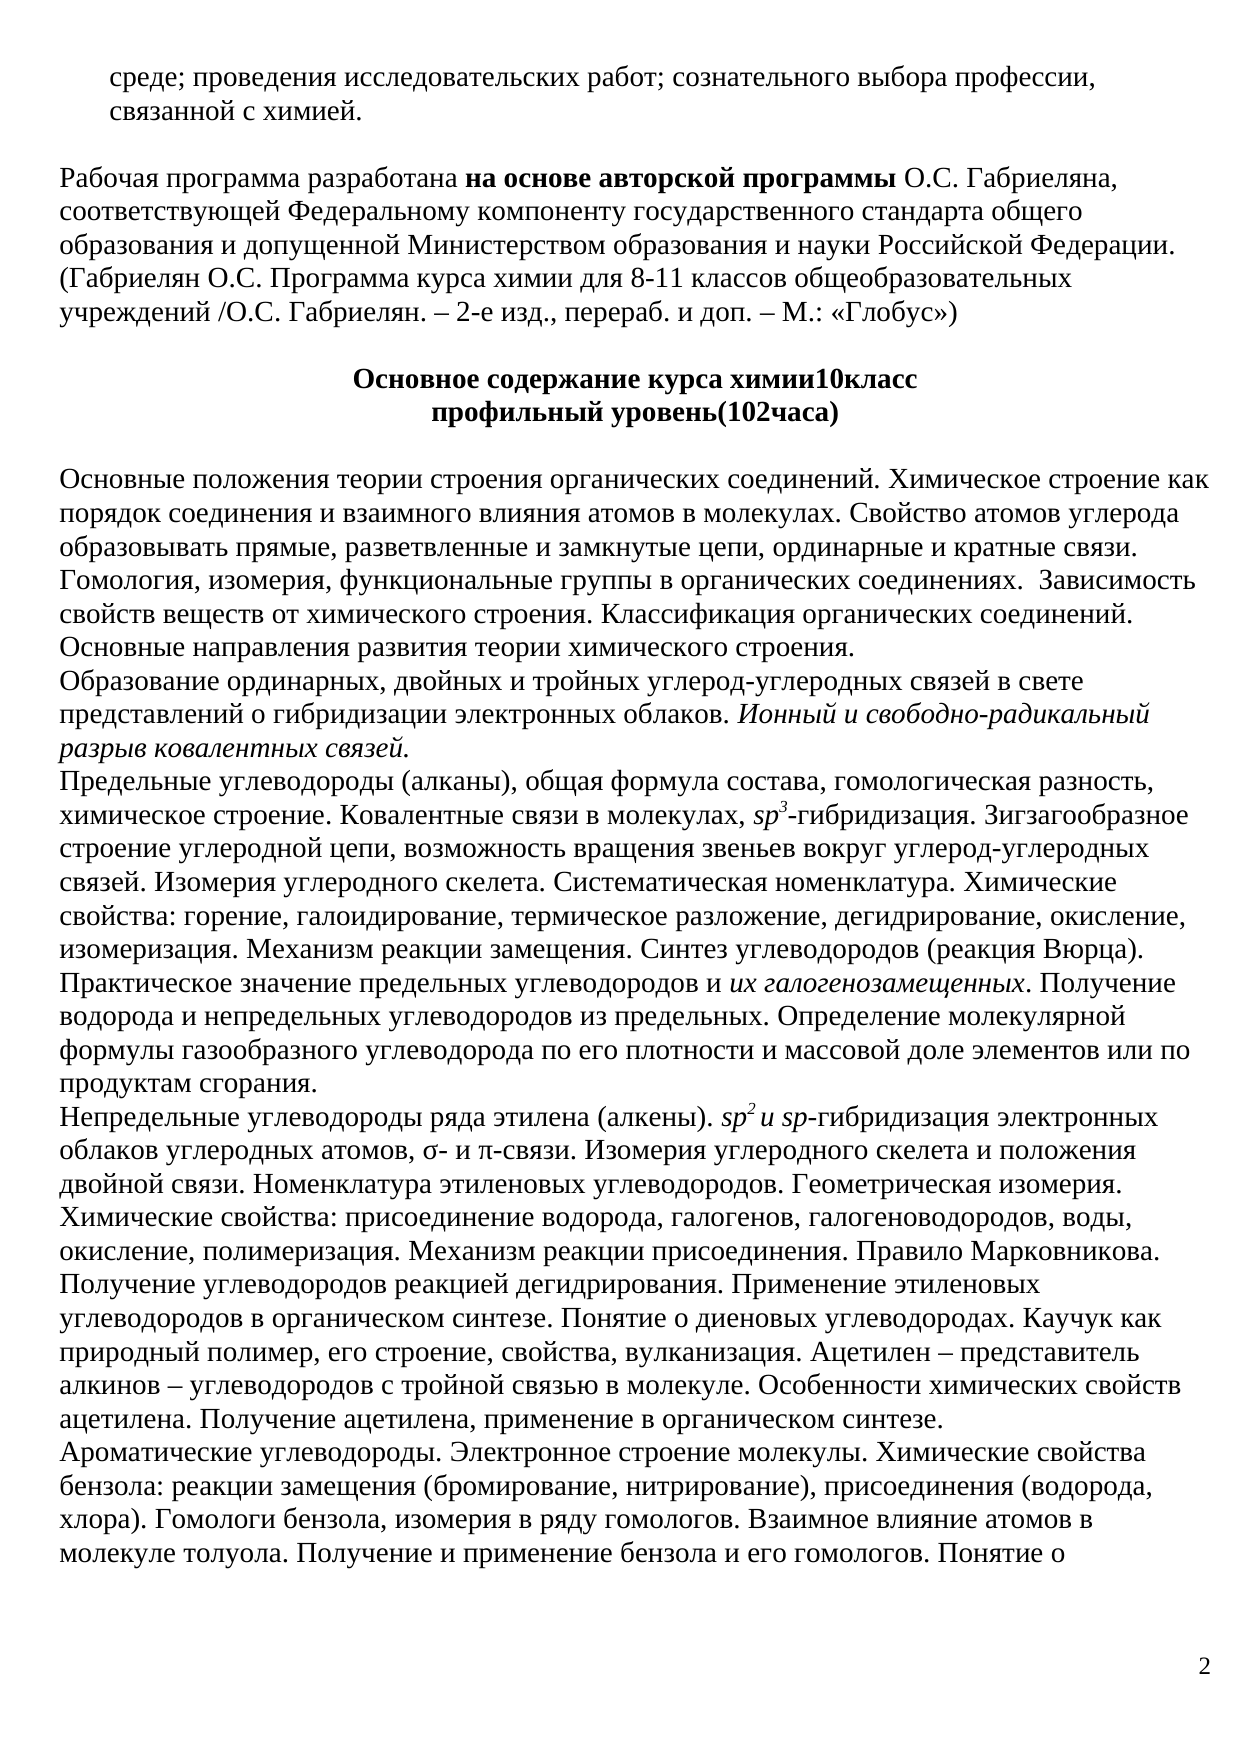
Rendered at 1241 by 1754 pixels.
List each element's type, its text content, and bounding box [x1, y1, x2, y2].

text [59, 1434, 1211, 1568]
text Образование ординарных, двойных и тройных углерод-углеродных связей в свете представлений о гибридизации электронных облаков. Ионный и свободно-радикальный разрыв ковалентных связей. [59, 663, 1211, 763]
text Рабочая программа разработана на основе авторской программы О.С. Габриеляна, соответствующей Федеральному компоненту государственного стандарта общего образования и допущенной Министерством образования и науки Российской Федерации. (Габриелян О.С. Программа курса химии для 8-11 классов общеобразовательных учреждений /О.С. Габриелян. – 2-е изд., перераб. и доп. – М.: «Глобус») [59, 160, 1211, 327]
text профильный уровень(102часа) [59, 394, 1211, 428]
text Непредельные углеводороды ряда этилена (алкены). sp2 и sp-гибридизация электронных облаков углеродных атомов, σ- и π-связи. Изомерия углеродного скелета и положения двойной связи. Номенклатура этиленовых углеводородов. Геометрическая изомерия. Химические свойства: присоединение водорода, галогенов, галогеноводородов, воды, окисление, полимеризация. Механизм реакции присоединения. Правило Марковникова. Получение углеводородов реакцией дегидрирования. Применение этиленовых углеводородов в органическом синтезе. Понятие о диеновых углеводородах. Каучук как природный полимер, его строение, свойства, вулканизация. Ацетилен – представитель алкинов – углеводородов с тройной связью в молекуле. Особенности химических свойств ацетилена. Получение ацетилена, применение в органическом синтезе. [59, 1099, 1211, 1434]
text Предельные углеводороды (алканы), общая формула состава, гомологическая разность, химическое строение. Ковалентные связи в молекулах, sp3-гибридизация. Зигзагообразное строение углеродной цепи, возможность вращения звеньев вокруг углерод-углеродных связей. Изомерия углеродного скелета. Систематическая номенклатура. Химические свойства: горение, галоидирование, термическое разложение, дегидрирование, окисление, изомеризация. Механизм реакции замещения. Синтез углеводородов (реакция Вюрца). Практическое значение предельных углеводородов и их галогенозамещенных. Получение водорода и непредельных углеводородов из предельных. Определение молекулярной формулы газообразного углеводорода по его плотности и массовой доле элементов или по продуктам сгорания. [59, 763, 1211, 1099]
text Основное содержание курса химии10класс [59, 361, 1211, 394]
text Основные положения теории строения органических соединений. Химическое строение как порядок соединения и взаимного влияния атомов в молекулах. Свойство атомов углерода образовывать прямые, разветвленные и замкнутые цепи, ординарные и кратные связи. Гомология, изомерия, функциональные группы в органических соединениях. Зависимость свойств веществ от химического строения. Классификация органических соединений. Основные направления развития теории химического строения. [59, 462, 1211, 663]
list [59, 59, 1211, 126]
